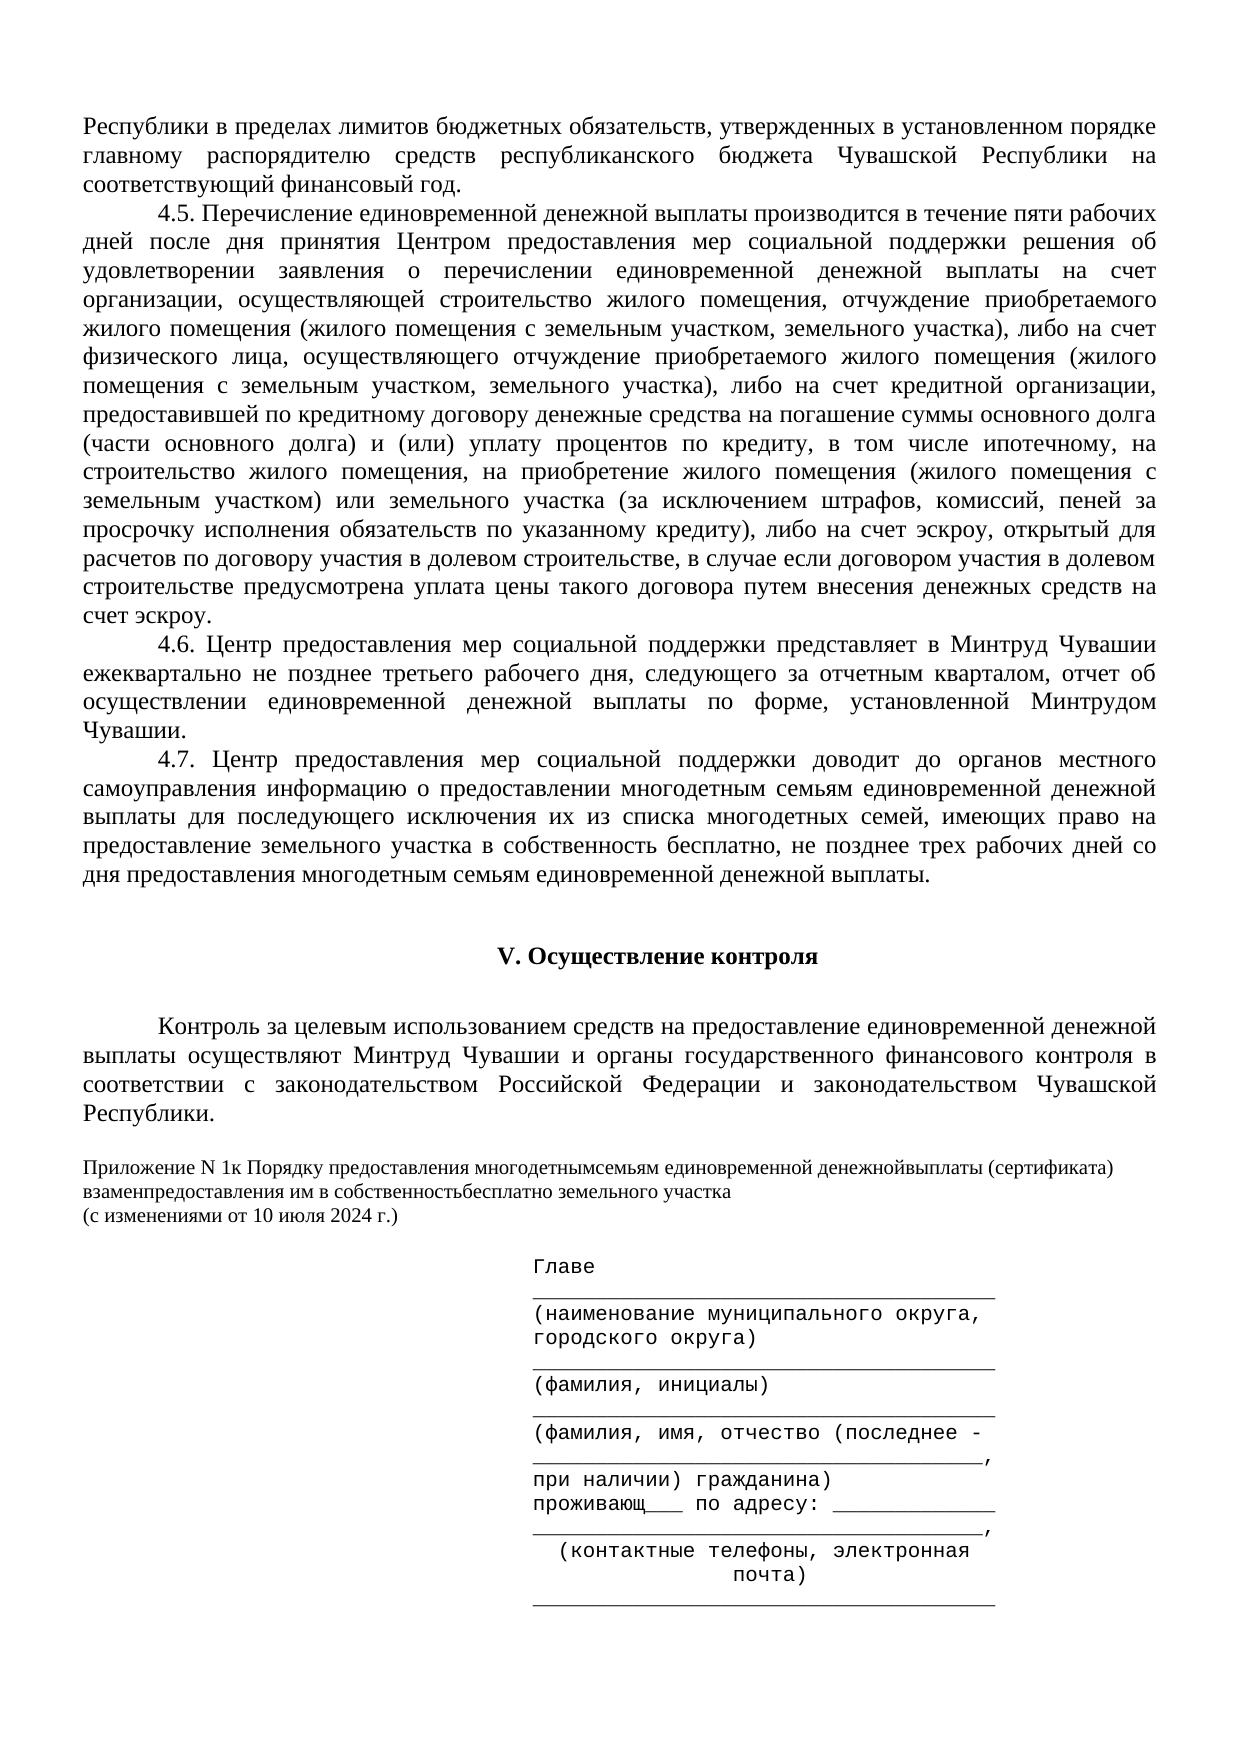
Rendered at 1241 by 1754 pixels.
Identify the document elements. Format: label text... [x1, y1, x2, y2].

text Главе [83, 1256, 1157, 1280]
text _____________________________________ [83, 1398, 1157, 1422]
text Приложение N 1к Порядку предоставления многодетнымсемьям единовременной денежнойвыплаты (сертификата) взаменпредоставления им в собственностьбесплатно земельного участка [83, 1155, 1157, 1203]
text ____________________________________, [83, 1445, 1157, 1469]
text при наличии) гражданина) [83, 1469, 1157, 1493]
text городского округа) [83, 1327, 1157, 1351]
text (фамилия, инициалы) [83, 1374, 1157, 1398]
text ____________________________________, [83, 1516, 1157, 1540]
text _____________________________________ [83, 1587, 1157, 1611]
text проживающ___ по адресу: _____________ [83, 1493, 1157, 1516]
text (с изменениями от 10 июля 2024 г.) [83, 1203, 1157, 1227]
text _____________________________________ [83, 1280, 1157, 1303]
text (контактные телефоны, электронная [83, 1540, 1157, 1563]
text Контроль за целевым использованием средств на предоставление единовременной денежной выплаты осуществляют Минтруд Чувашии и органы государственного финансового контроля в соответствии с законодательством Российской Федерации и законодательством Чувашской Республики. [83, 1011, 1157, 1126]
text (наименование муниципального округа, [83, 1303, 1157, 1327]
text почта) [83, 1563, 1157, 1587]
text 4.5. Перечисление единовременной денежной выплаты производится в течение пяти рабочих дней после дня принятия Центром предоставления мер социальной поддержки решения об удовлетворении заявления о перечислении единовременной денежной выплаты на счет организации, осуществляющей строительство жилого помещения, отчуждение приобретаемого жилого помещения (жилого помещения с земельным участком, земельного участка), либо на счет физического лица, осуществляющего отчуждение приобретаемого жилого помещения (жилого помещения с земельным участком, земельного участка), либо на счет кредитной организации, предоставившей по кредитному договору денежные средства на погашение суммы основного долга (части основного долга) и (или) уплату процентов по кредиту, в том числе ипотечному, на строительство жилого помещения, на приобретение жилого помещения (жилого помещения с земельным участком) или земельного участка (за исключением штрафов, комиссий, пеней за просрочку исполнения обязательств по указанному кредиту), либо на счет эскроу, открытый для расчетов по договору участия в долевом строительстве, в случае если договором участия в долевом строительстве предусмотрена уплата цены такого договора путем внесения денежных средств на счет эскроу. [83, 198, 1157, 629]
text (фамилия, имя, отчество (последнее - [83, 1422, 1157, 1445]
text 4.7. Центр предоставления мер социальной поддержки доводит до органов местного самоуправления информацию о предоставлении многодетным семьям единовременной денежной выплаты для последующего исключения их из списка многодетных семей, имеющих право на предоставление земельного участка в собственность бесплатно, не позднее трех рабочих дней со дня предоставления многодетным семьям единовременной денежной выплаты. [83, 744, 1157, 888]
text _____________________________________ [83, 1351, 1157, 1374]
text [83, 111, 1157, 198]
text 4.6. Центр предоставления мер социальной поддержки представляет в Минтруд Чувашии ежеквартально не позднее третьего рабочего дня, следующего за отчетным кварталом, отчет об осуществлении единовременной денежной выплаты по форме, установленной Минтрудом Чувашии. [83, 629, 1157, 744]
text V. Осуществление контроля [83, 941, 1157, 970]
